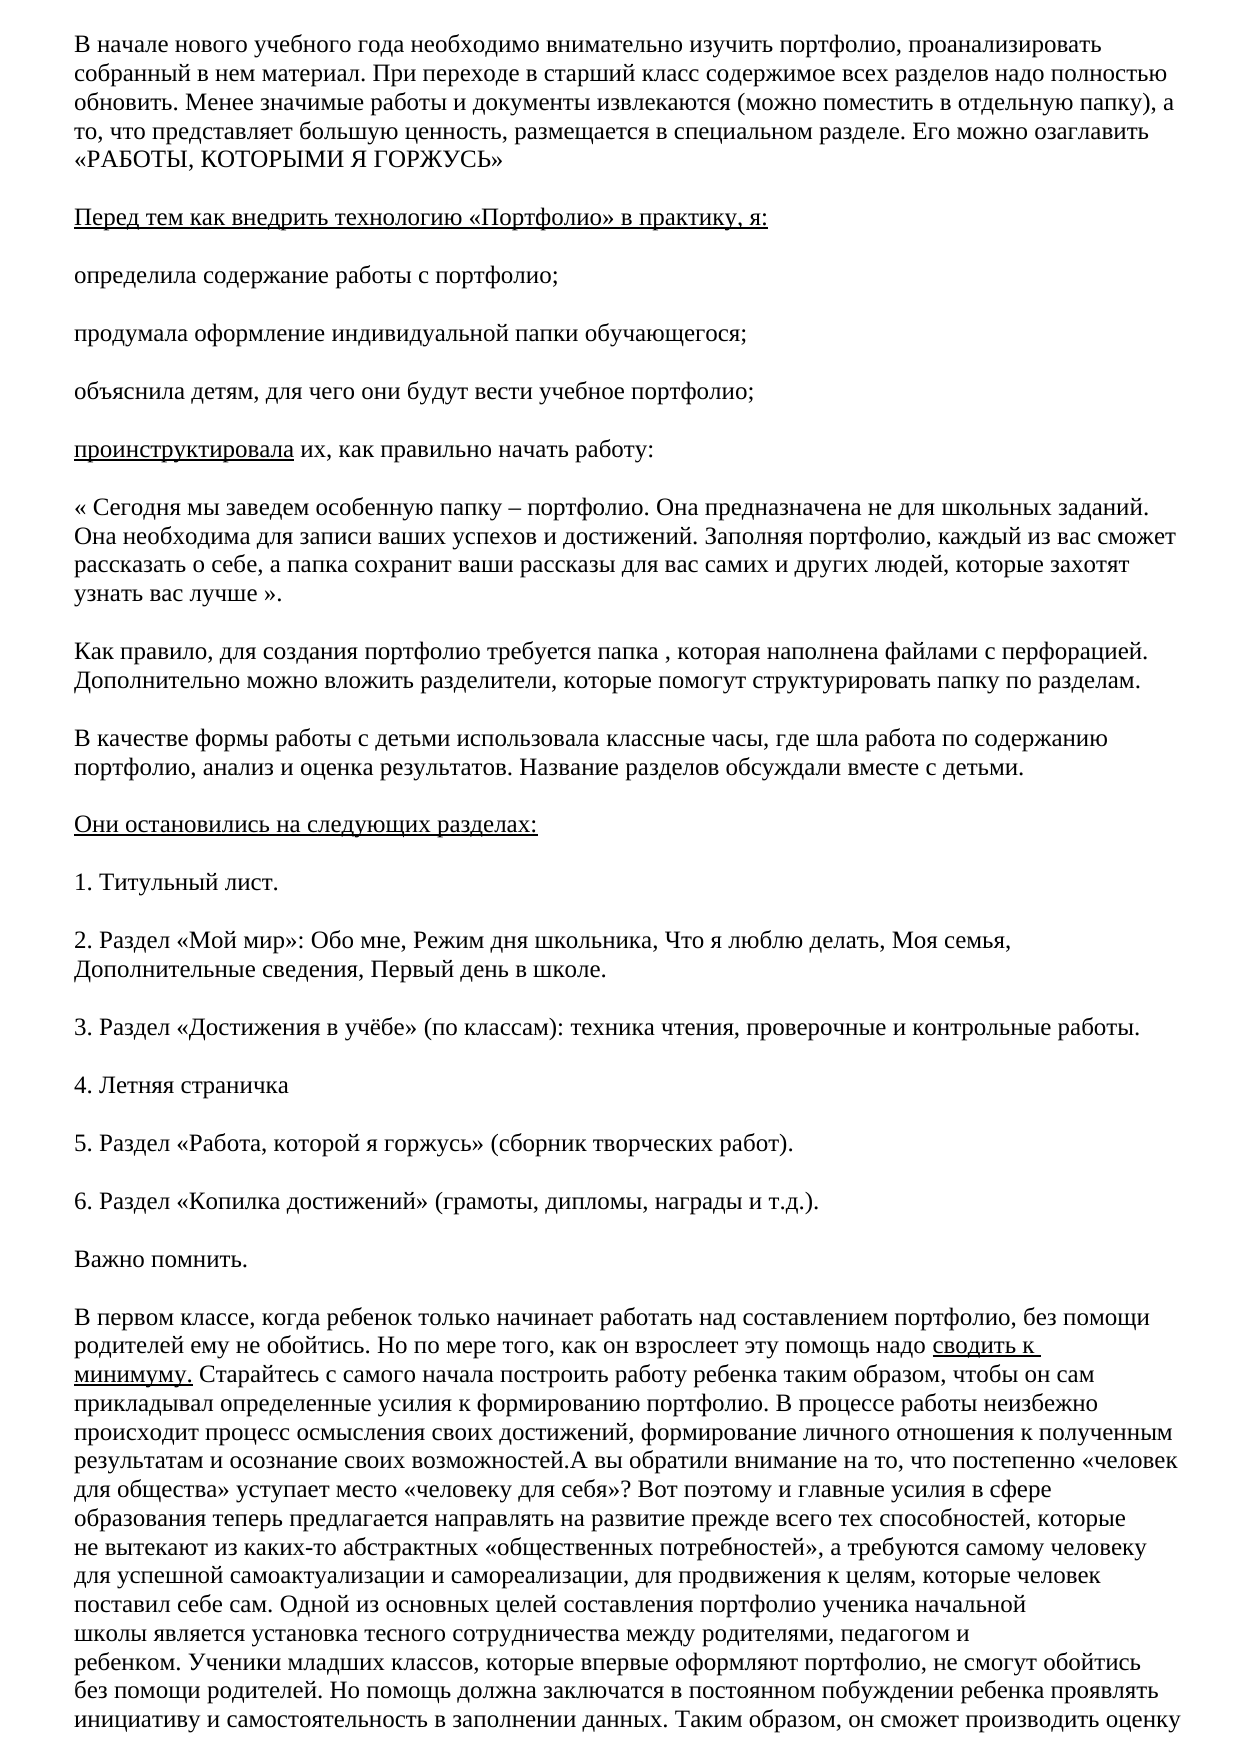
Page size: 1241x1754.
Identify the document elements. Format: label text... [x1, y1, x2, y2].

text В качестве формы работы с детьми использовала классные часы, где шла работа по содержанию портфолио, анализ и оценка результатов. Название разделов обсуждали вместе с детьми. [74, 723, 1181, 780]
text « Сегодня мы заведем особенную папку – портфолио. Она предназначена не для школьных заданий. Она необходима для записи ваших успехов и достижений. Заполняя портфолио, каждый из вас сможет рассказать о себе, а папка сохранит ваши рассказы для вас самих и других людей, которые захотят узнать вас лучше ». [74, 492, 1181, 607]
text 3. Раздел «Достижения в учёбе» (по классам): техника чтения, проверочные и контрольные работы. [74, 1012, 1181, 1041]
text 2. Раздел «Мой мир»: Обо мне, Режим дня школьника, Что я люблю делать, Моя семья, Дополнительные сведения, Первый день в школе. [74, 925, 1181, 983]
text 1. Титульный лист. [74, 867, 1181, 896]
text продумала оформление индивидуальной папки обучающегося; [74, 318, 1181, 347]
text Важно помнить. [74, 1244, 1181, 1272]
text Они остановились на следующих разделах: [74, 809, 1181, 838]
text Перед тем как внедрить технологию «Портфолио» в практику, я: [74, 202, 1181, 231]
text В начале нового учебного года необходимо внимательно изучить портфолио, проанализировать собранный в нем материал. При переходе в старший класс содержимое всех разделов надо полностью обновить. Менее значимые работы и документы извлекаются (можно поместить в отдельную папку), а то, что представляет большую ценность, размещается в специальном разделе. Его можно озаглавить «РАБОТЫ, КОТОРЫМИ Я ГОРЖУСЬ» [74, 29, 1181, 173]
text 6. Раздел «Копилка достижений» (грамоты, дипломы, награды и т.д.). [74, 1186, 1181, 1214]
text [74, 1302, 1181, 1733]
text объяснила детям, для чего они будут вести учебное портфолио; [74, 376, 1181, 405]
text Как правило, для создания портфолио требуется папка , которая наполнена файлами с перфорацией. Дополнительно можно вложить разделители, которые помогут структурировать папку по разделам. [74, 636, 1181, 694]
text проинструктировала их, как правильно начать работу: [74, 434, 1181, 463]
text определила содержание работы с портфолио; [74, 260, 1181, 289]
text 5. Раздел «Работа, которой я горжусь» (сборник творческих работ). [74, 1128, 1181, 1157]
text 4. Летняя страничка [74, 1070, 1181, 1099]
